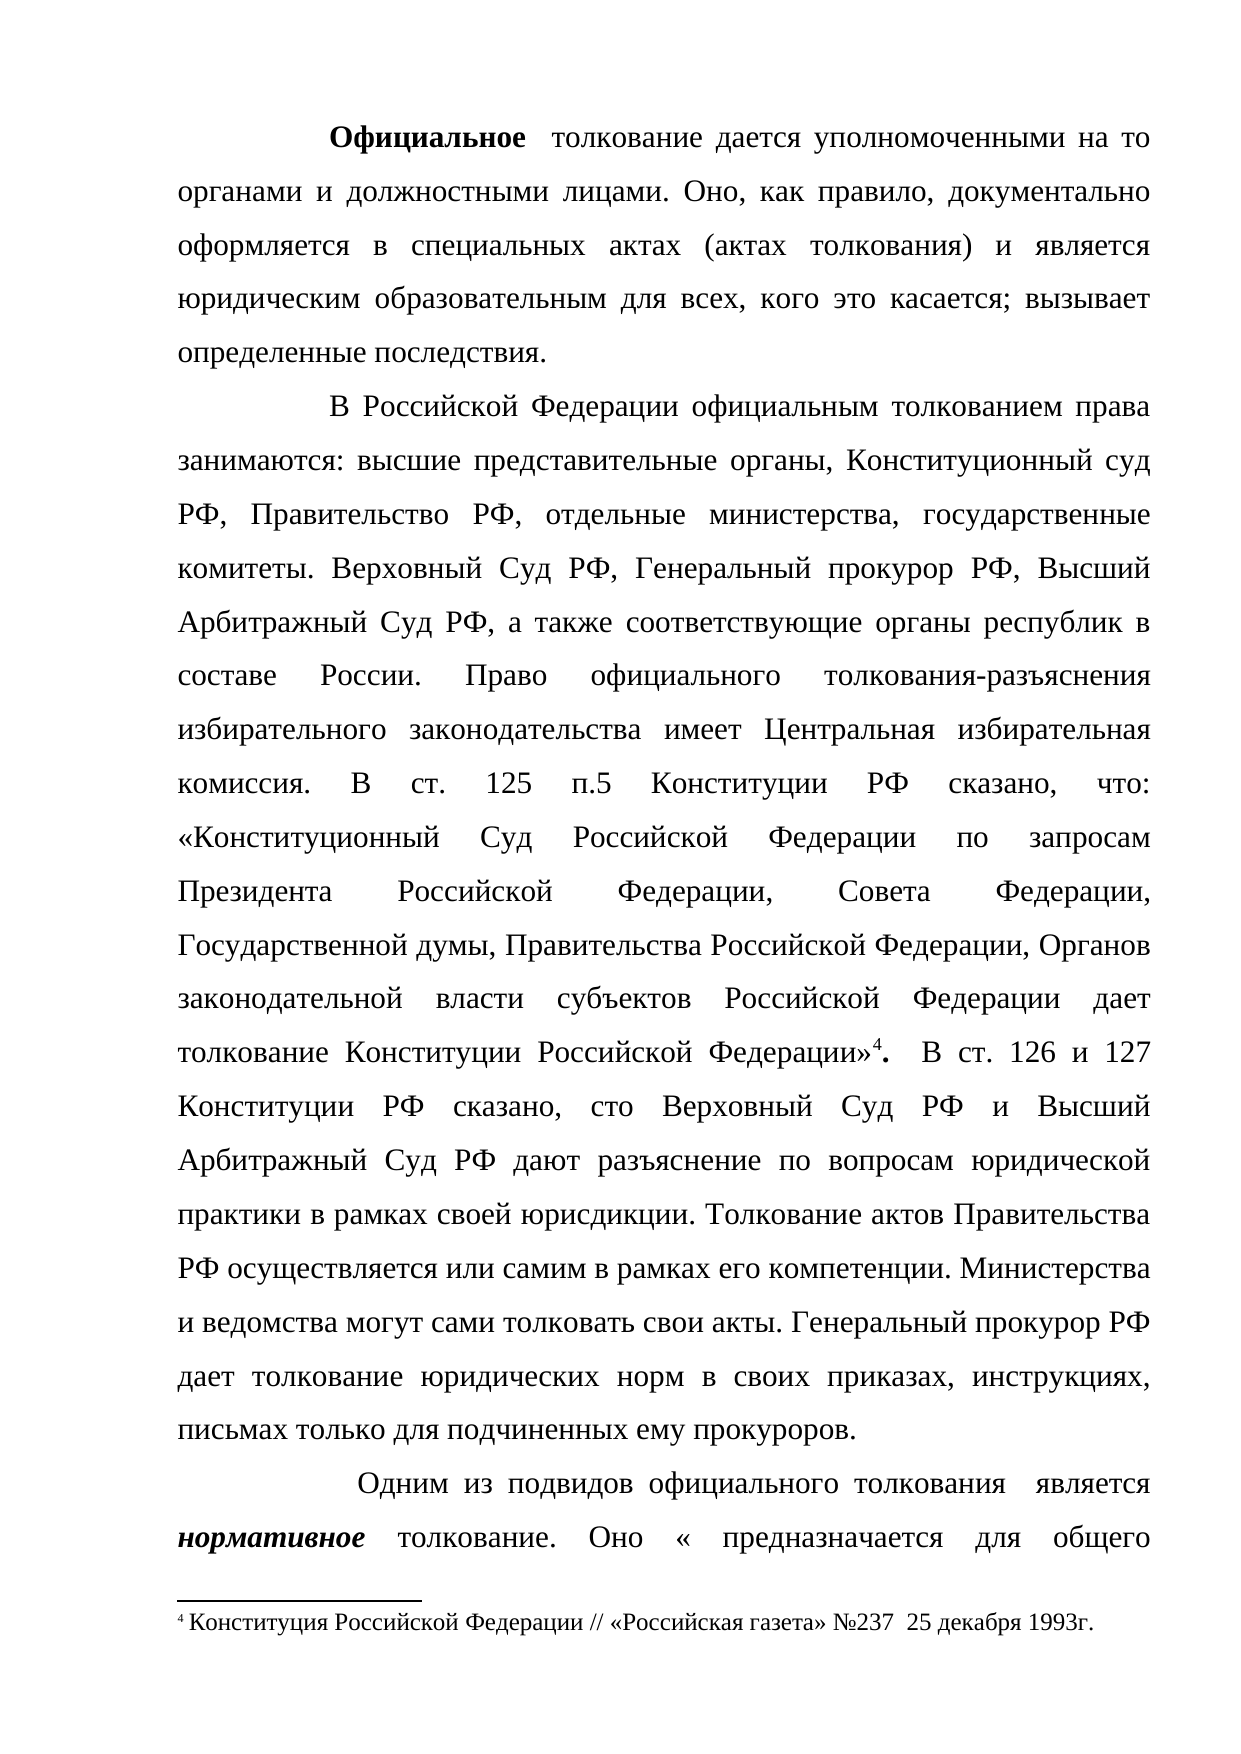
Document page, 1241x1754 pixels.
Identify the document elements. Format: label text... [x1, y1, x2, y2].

text Официальное толкование дается уполномоченными на то органами и должностными лицами. Оно, как правило, документально оформляется в специальных актах (актах толкования) и является юридическим образовательным для всех, кого это касается; вызывает определенные последствия. [177, 118, 1152, 369]
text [177, 1464, 1152, 1554]
text В Российской Федерации официальным толкованием права занимаются: высшие представительные органы, Конституционный суд РФ, Правительство РФ, отдельные министерства, государственные комитеты. Верховный Суд РФ, Генеральный прокурор РФ, Высший Арбитражный Суд РФ, а также соответствующие органы республик в составе России. Право официального толкования-разъяснения избирательного законодательства имеет Центральная избирательная комиссия. В ст. 125 п.5 Конституции РФ сказано, что: «Конституционный Суд Российской Федерации по запросам Президента Российской Федерации, Совета Федерации, Государственной думы, Правительства Российской Федерации, Органов законодательной власти субъектов Российской Федерации дает толкование Конституции Российской Федерации». В ст. 126 и 127 Конституции РФ сказано, сто Верховный Суд РФ и Высший Арбитражный Суд РФ дают разъяснение по вопросам юридической практики в рамках своей юрисдикции. Толкование актов Правительства РФ осуществляется или самим в рамках его компетенции. Министерства и ведомства могут сами толковать свои акты. Генеральный прокурор РФ дает толкование юридических норм в своих приказах, инструкциях, письмах только для подчиненных ему прокуроров. [177, 387, 1152, 1447]
